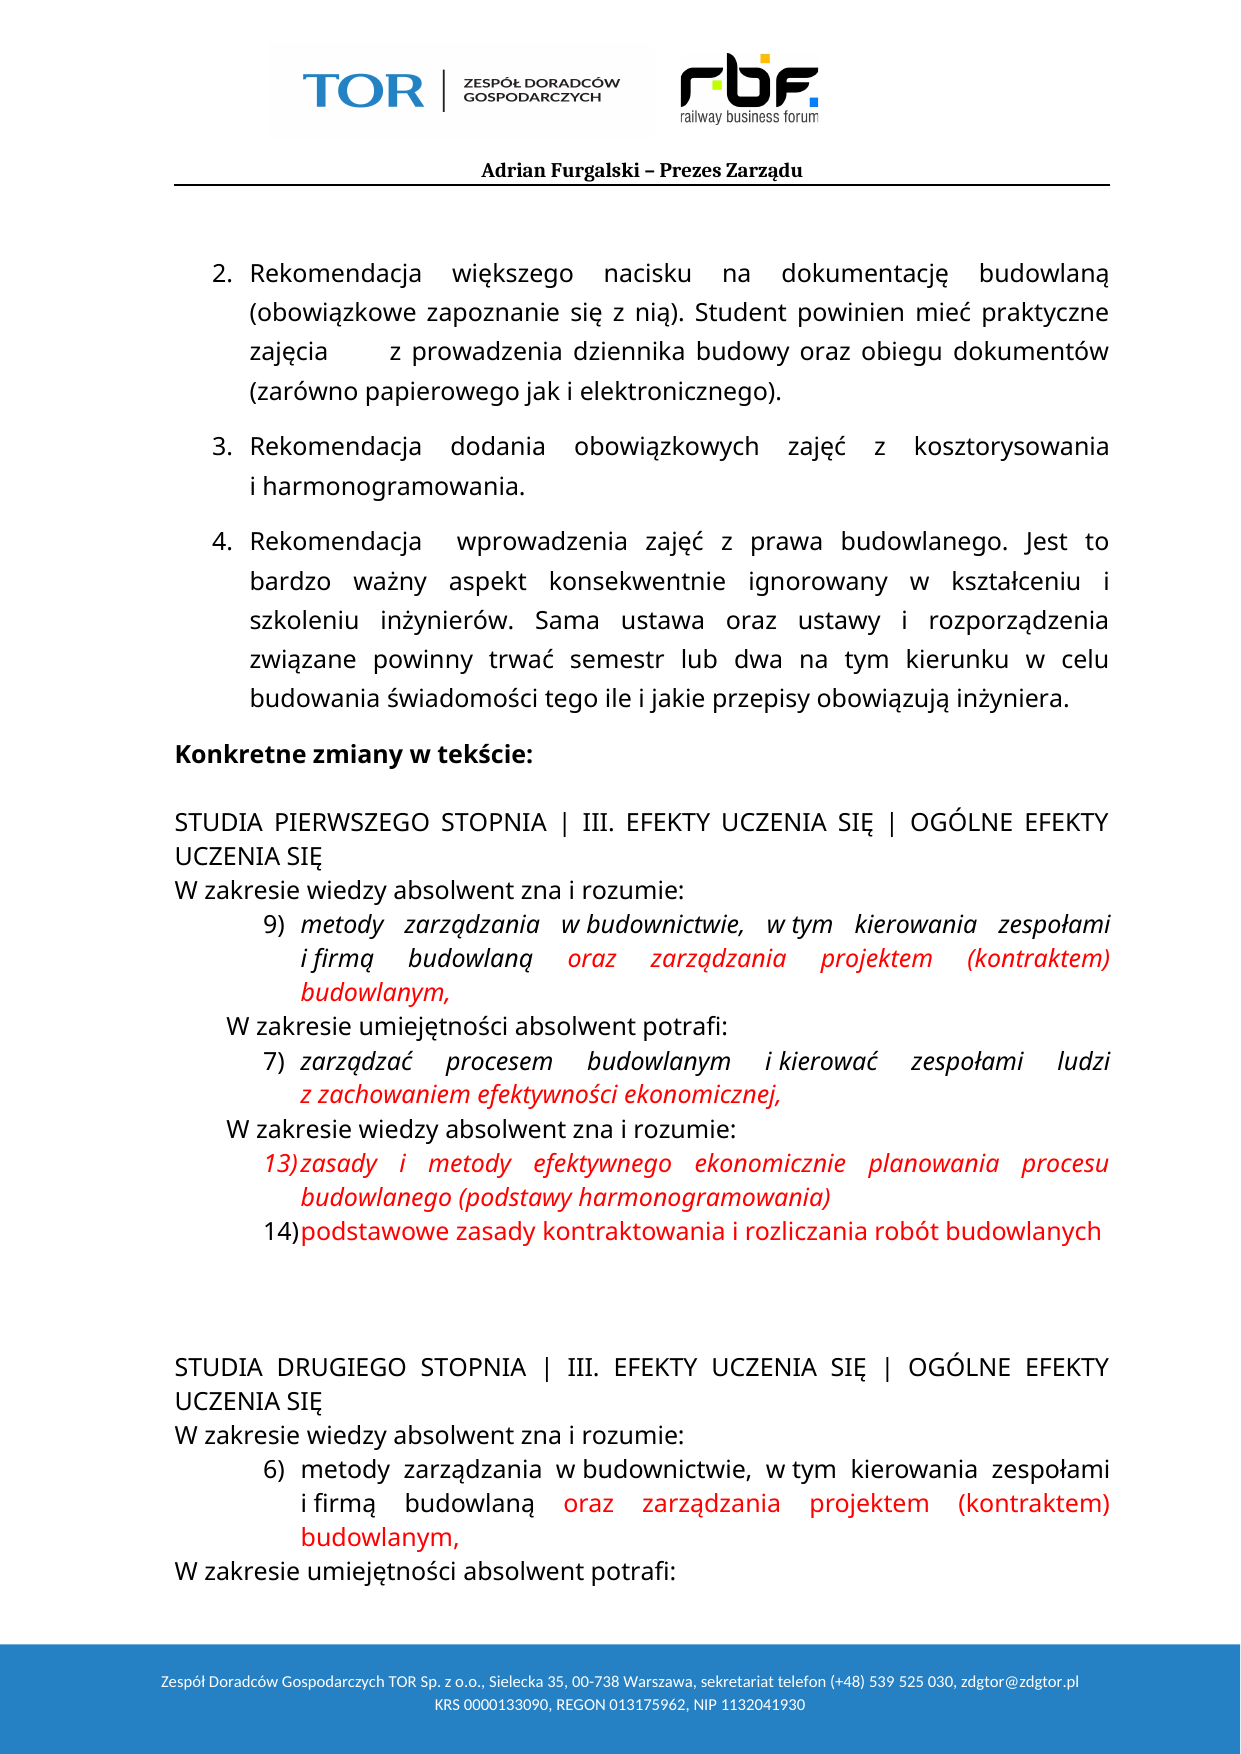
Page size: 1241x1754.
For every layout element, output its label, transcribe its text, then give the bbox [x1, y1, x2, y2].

subtitle zasady i metody efektywnego ekonomicznie planowania procesu budowlanego (podstawy harmonogramowania) [263, 1145, 1110, 1213]
list podstawowe zasady kontraktowania i rozliczania robót budowlanych [263, 1213, 1110, 1247]
text W zakresie wiedzy absolwent zna i rozumie: ‎ [174, 1111, 1110, 1145]
text W zakresie wiedzy absolwent zna i rozumie:‎ [174, 1418, 1110, 1452]
list Rekomendacja większego nacisku na dokumentację budowlaną (obowiązkowe zapoznanie się z nią). Student powinien mieć praktyczne zajęcia z prowadzenia dziennika budowy oraz obiegu dokumentów (zarówno papierowego jak i elektronicznego). [212, 256, 1110, 407]
list Rekomendacja wprowadzenia zajęć z prawa budowlanego. Jest to bardzo ważny aspekt konsekwentnie ignorowany w kształceniu i szkoleniu inżynierów. Sama ustawa oraz ustawy i rozporządzenia związane powinny trwać semestr lub dwa na tym kierunku w celu budowania świadomości tego ile i jakie przepisy obowiązują inżyniera. [212, 524, 1110, 715]
subtitle zarządzać procesem budowlanym i kierować zespołami ludzi z zachowaniem efektywności ekonomicznej, [263, 1043, 1110, 1111]
text STUDIA PIERWSZEGO STOPNIA | III. EFEKTY UCZENIA SIĘ ‎| OGÓLNE EFEKTY UCZENIA SIĘ [174, 805, 1110, 873]
picture [680, 53, 819, 125]
text STUDIA DRUGIEGO STOPNIA | III. EFEKTY UCZENIA SIĘ ‎| OGÓLNE EFEKTY UCZENIA SIĘ [174, 1350, 1110, 1418]
list Rekomendacja dodania obowiązkowych zajęć z kosztorysowania i harmonogramowania. [212, 429, 1110, 502]
text W zakresie umiejętności absolwent potrafi: ‎ [174, 1009, 1110, 1043]
picture [267, 42, 655, 138]
list metody zarządzania w budownictwie, w tym kierowania zespołami i firmą budowlaną oraz zarządzania projektem (kontraktem) budowlanym, [263, 1452, 1110, 1554]
text Konkretne zmiany w tekście: [174, 737, 1110, 771]
text W zakresie umiejętności absolwent potrafi: ‎ [174, 1554, 1110, 1588]
subtitle metody zarządzania w budownictwie, w tym kierowania zespołami i firmą budowlaną oraz zarządzania projektem (kontraktem) budowlanym, [263, 907, 1110, 1009]
text W zakresie wiedzy absolwent zna i rozumie: ‎ [174, 873, 1110, 907]
